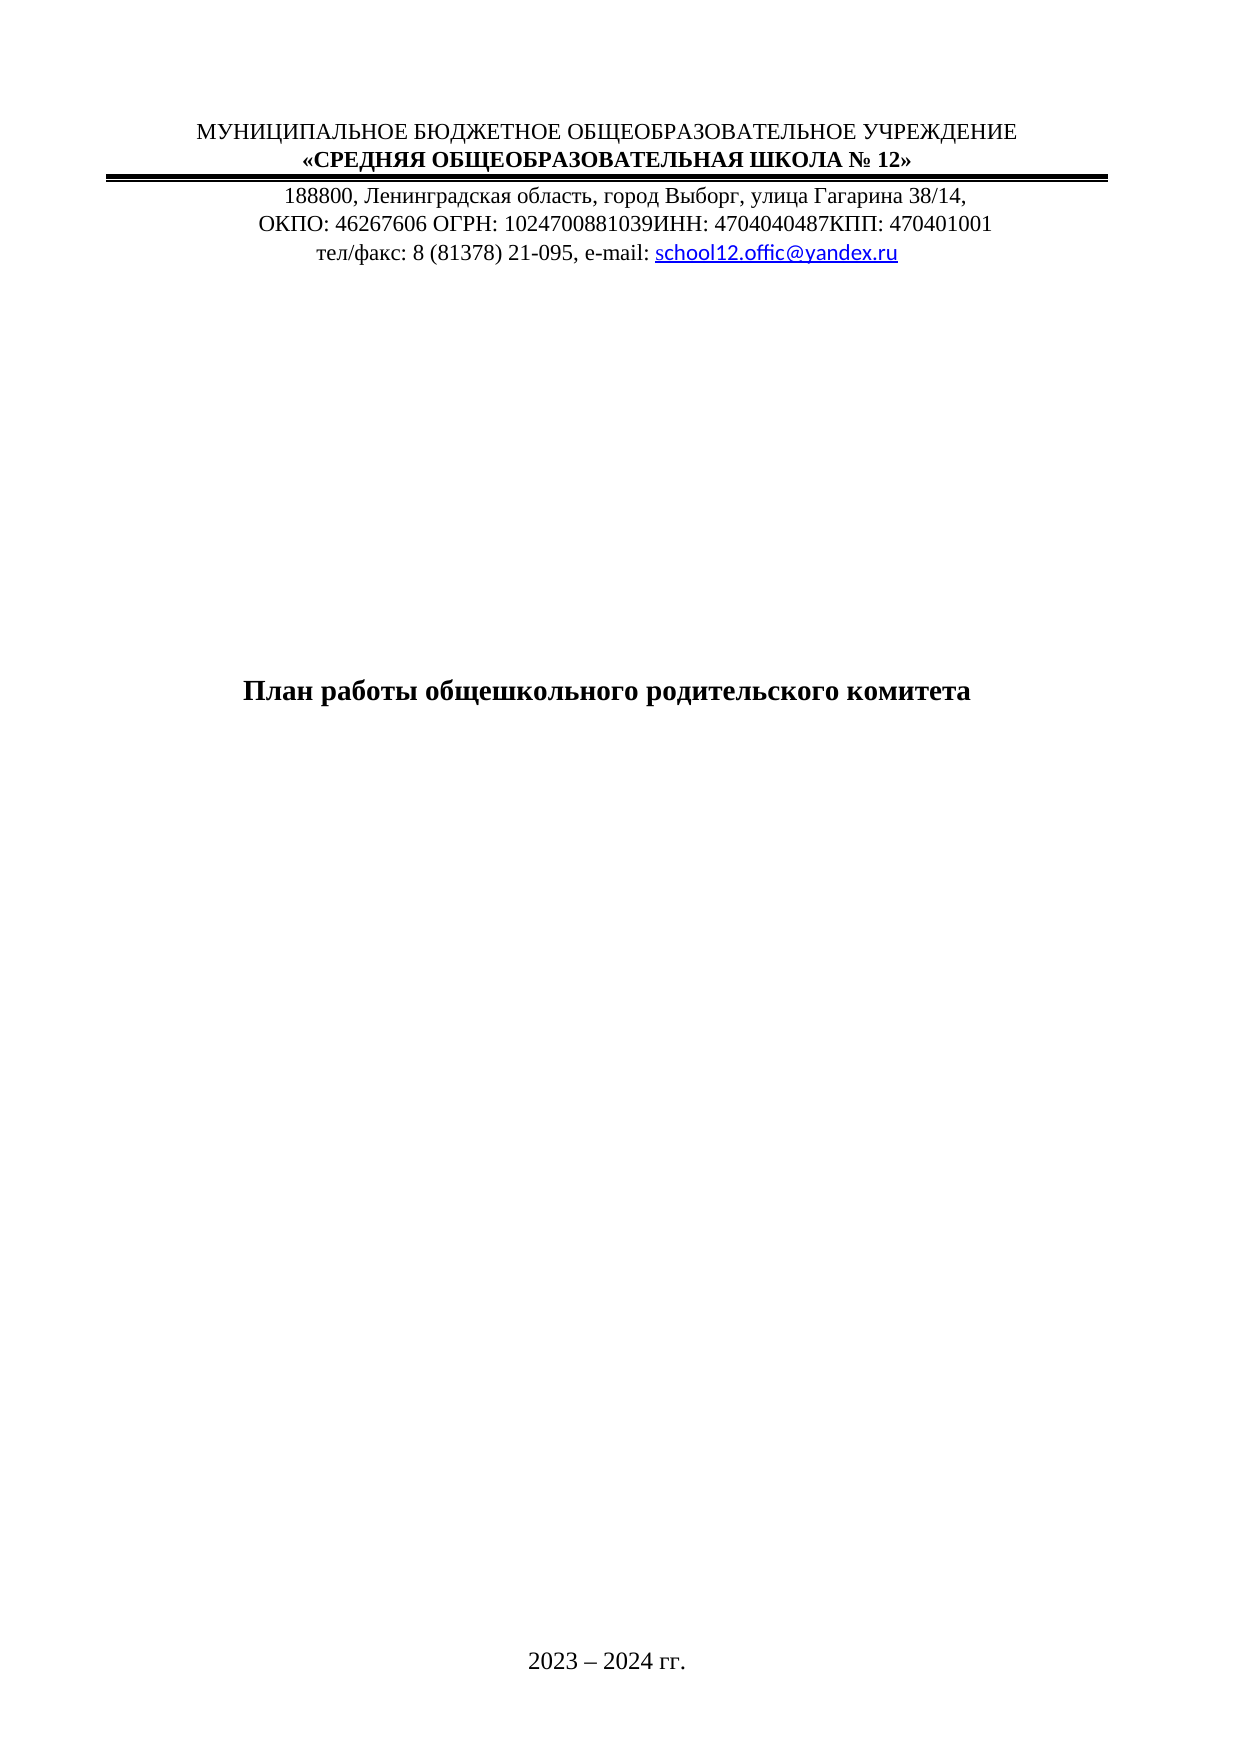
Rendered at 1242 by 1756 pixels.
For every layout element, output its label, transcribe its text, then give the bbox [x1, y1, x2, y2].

table_cell 188800, Ленинградская область, город Выборг, улица Гагарина 38/14, ОКПО: 46267606 ОГРН: 1024700881039ИНН: 4704040487КПП: 470401001 тел/факс: 8 (81378) 21-095, e-mail: school12.offic@yandex.ru [106, 182, 1107, 267]
table_header МУНИЦИПАЛЬНОЕ БЮДЖЕТНОЕ ОБЩЕОБРАЗОВАТЕЛЬНОЕ УЧРЕЖДЕНИЕ «СРЕДНЯЯ ОБЩЕОБРАЗОВАТЕЛЬНАЯ ШКОЛА № 12» [106, 118, 1107, 174]
text 2023 – 2024 гг. [106, 1646, 1107, 1674]
text План работы общешкольного родительского комитета [106, 673, 1107, 707]
